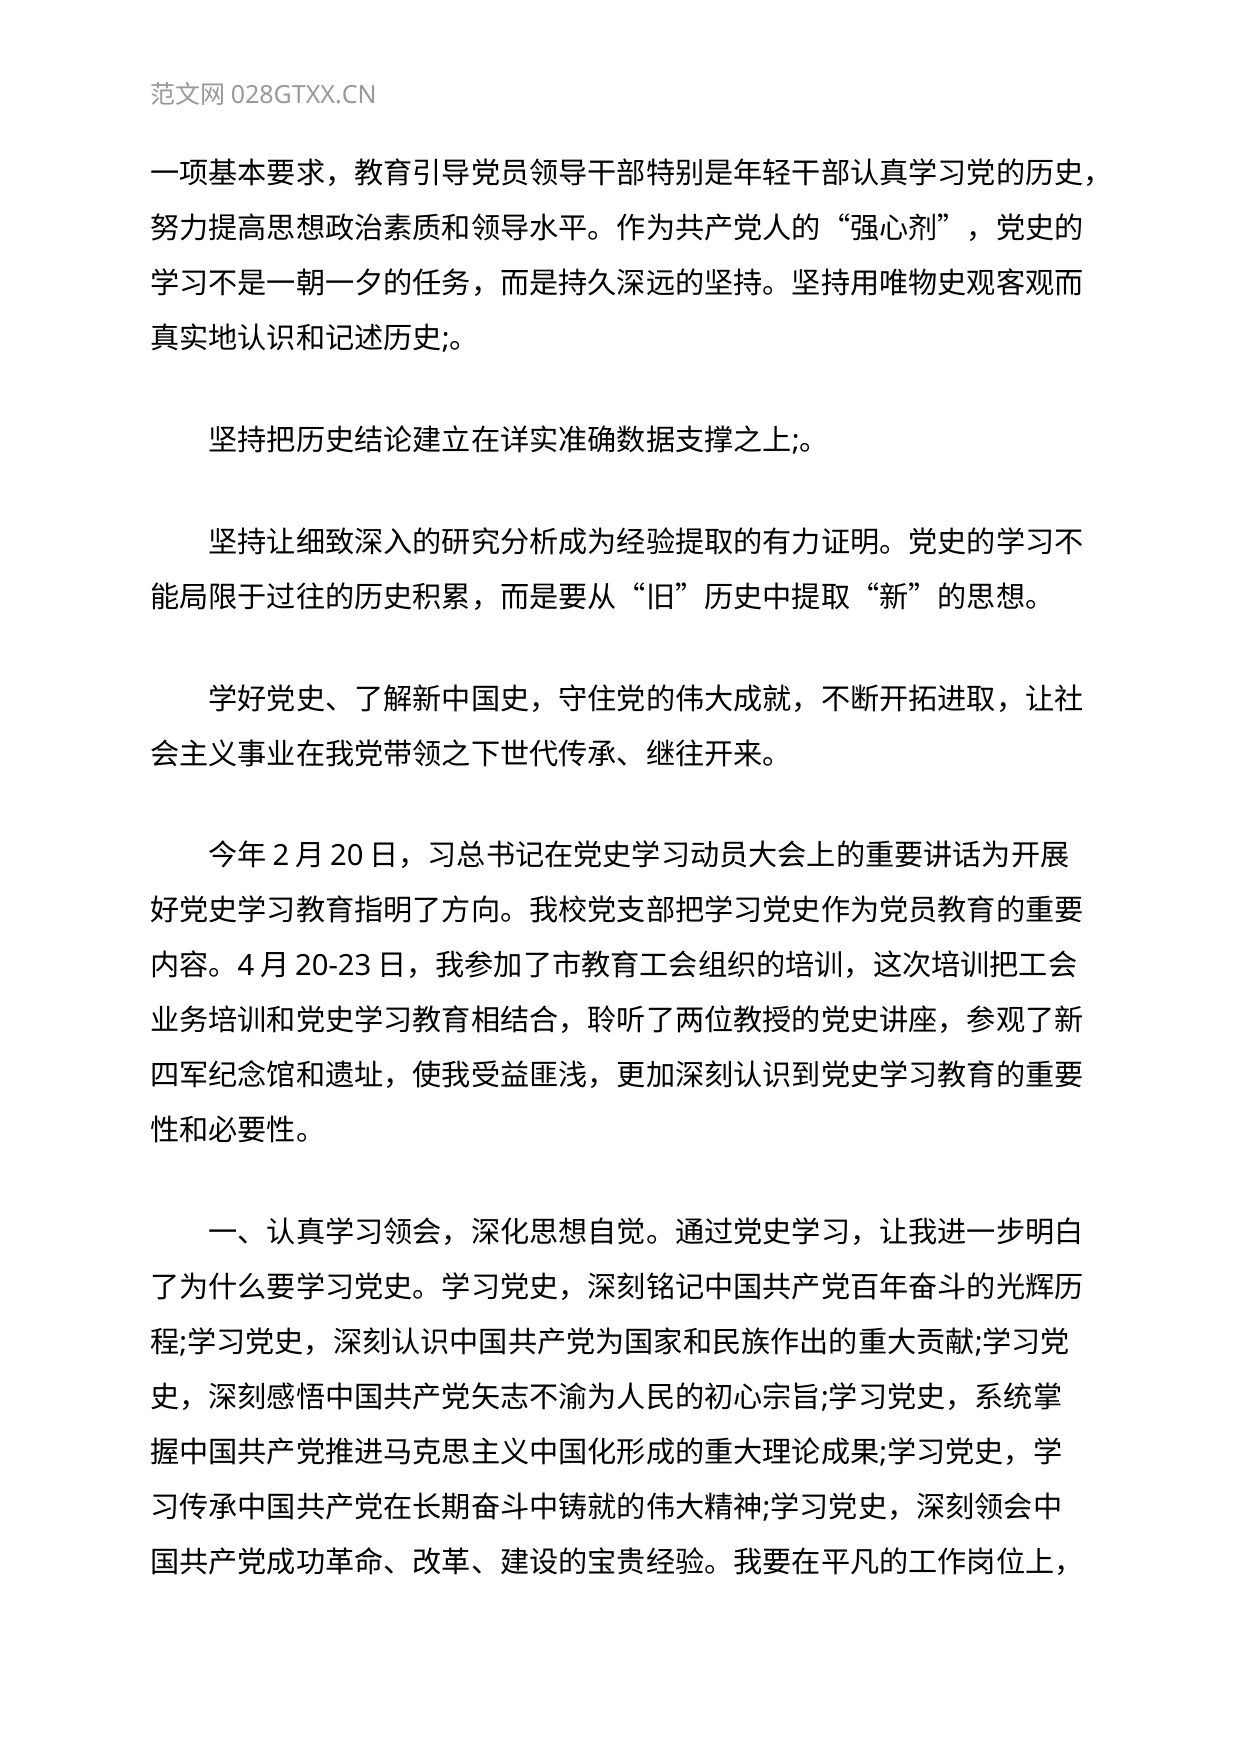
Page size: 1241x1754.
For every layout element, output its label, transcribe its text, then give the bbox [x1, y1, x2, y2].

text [150, 150, 1090, 357]
text 坚持让细致深入的研究分析成为经验提取的有力证明。党史的学习不能局限于过往的历史积累，而是要从“旧”历史中提取“新”的思想。 [150, 519, 1090, 616]
text 今年2月20日，习总书记在党史学习动员大会上的重要讲话为开展好党史学习教育指明了方向。我校党支部把学习党史作为党员教育的重要内容。4月20-23日，我参加了市教育工会组织的培训，这次培训把工会业务培训和党史学习教育相结合，聆听了两位教授的党史讲座，参观了新四军纪念馆和遗址，使我受益匪浅，更加深刻认识到党史学习教育的重要性和必要性。 [150, 832, 1090, 1149]
text 学好党史、了解新中国史，守住党的伟大成就，不断开拓进取，让社会主义事业在我党带领之下世代传承、继往开来。 [150, 675, 1090, 772]
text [150, 1208, 1090, 1581]
text 坚持把历史结论建立在详实准确数据支撑之上;。 [150, 417, 1090, 459]
